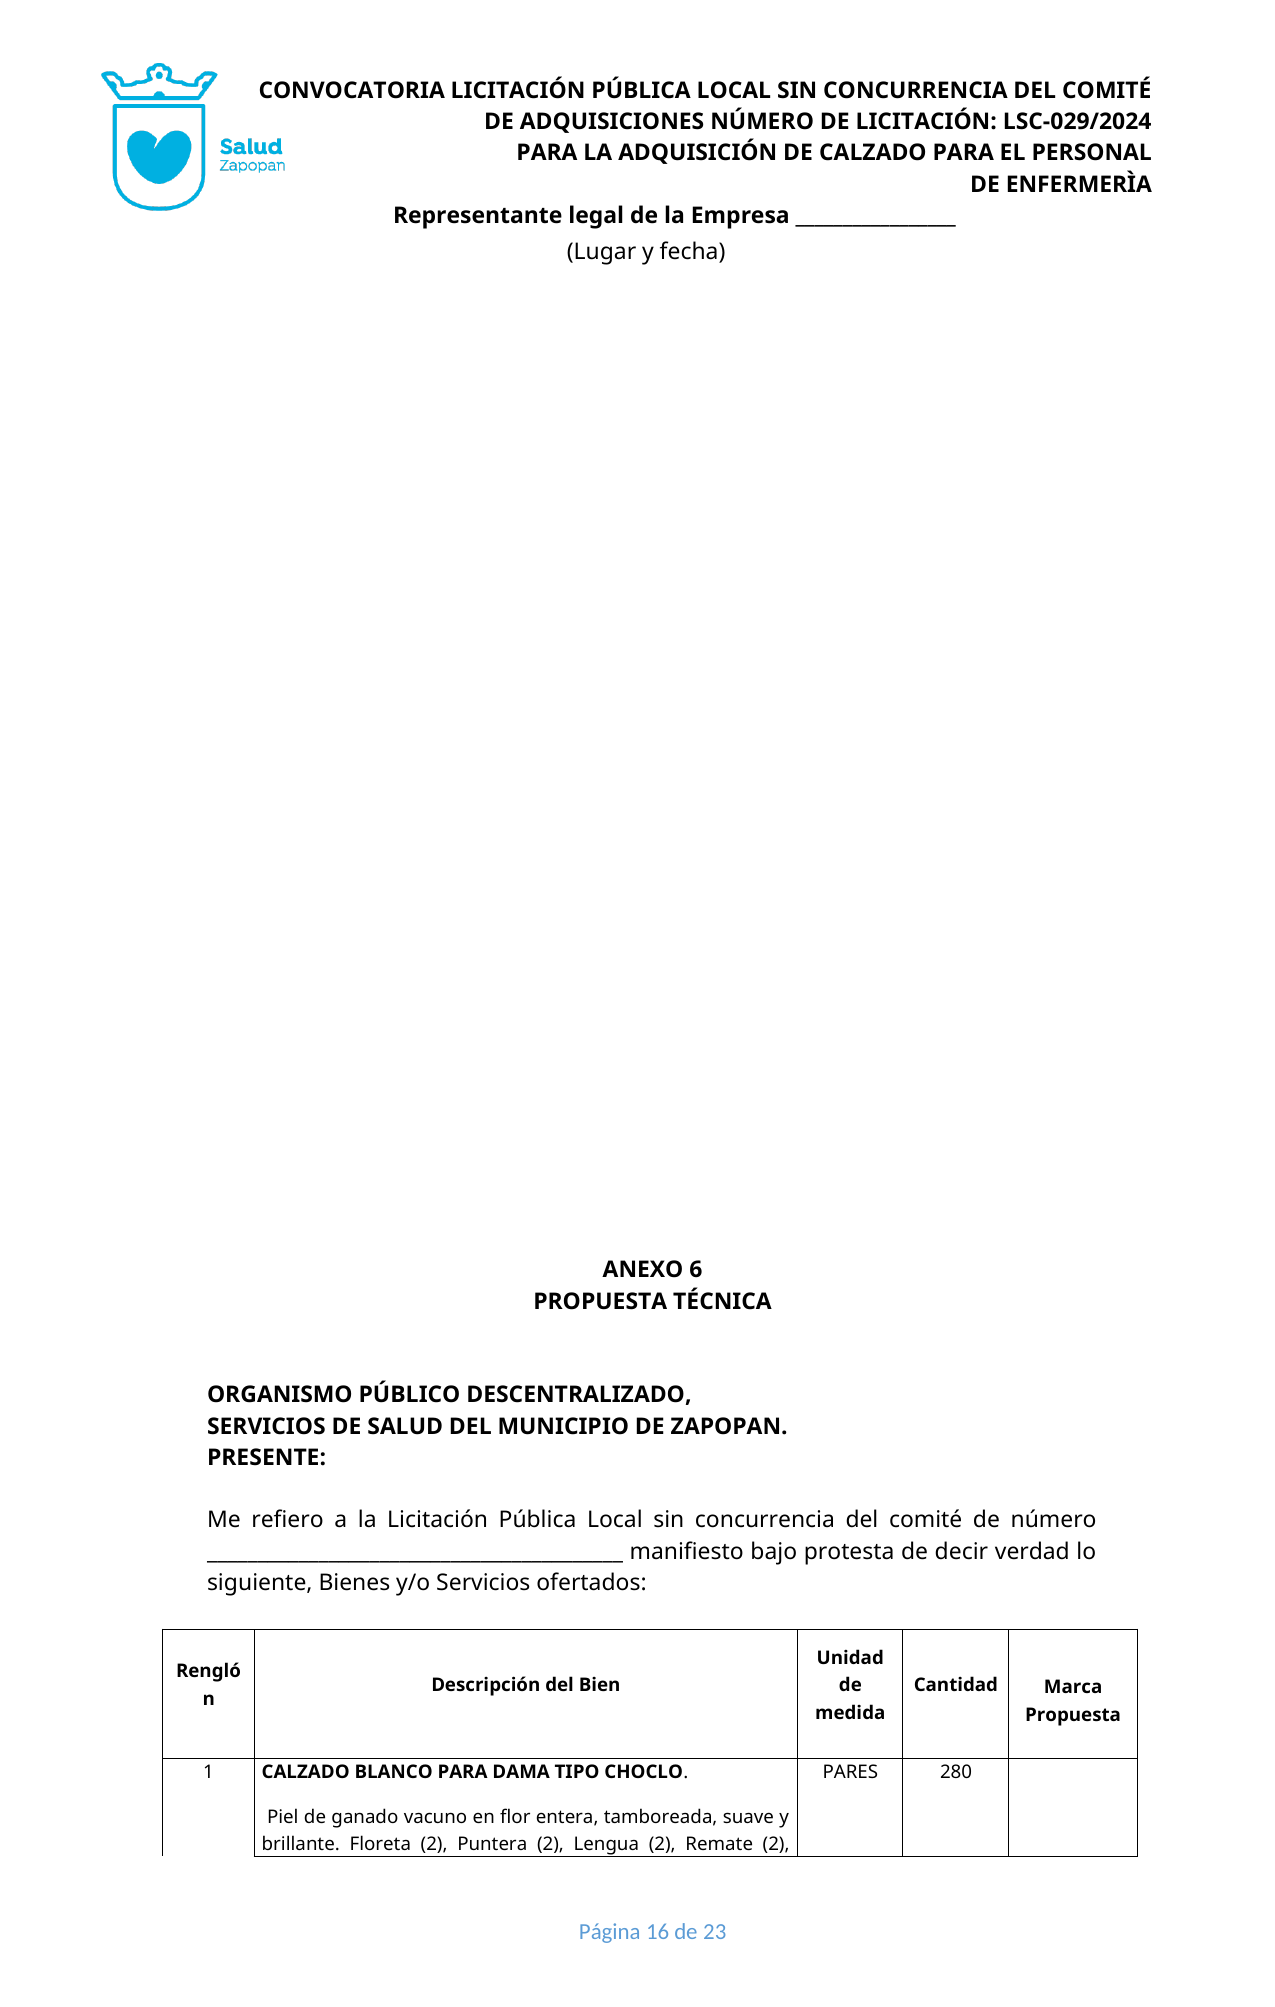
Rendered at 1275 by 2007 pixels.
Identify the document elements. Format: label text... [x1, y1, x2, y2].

text ORGANISMO PÚBLICO DESCENTRALIZADO, [207, 1378, 1098, 1410]
table_header Descripción del Bien [255, 1630, 797, 1758]
table_cell 1 [163, 1759, 254, 1856]
text PROPUESTA TÉCNICA [207, 1285, 1098, 1316]
table_header Cantidad [903, 1630, 1008, 1758]
picture [97, 63, 290, 220]
table_header Renglón [163, 1630, 254, 1758]
text SERVICIOS DE SALUD DEL MUNICIPIO DE ZAPOPAN. [207, 1410, 1098, 1441]
table_cell PARES [798, 1759, 902, 1856]
list Representante legal de la Empresa _________________ [251, 199, 1098, 230]
table_header Marca Propuesta [1009, 1630, 1137, 1758]
text Me refiero a la Licitación Pública Local sin concurrencia del comité de número _________________________________________ manifiesto bajo protesta de decir verdad lo siguiente, Bienes y/o Servicios ofertados: [207, 1503, 1098, 1597]
table_cell 280 [903, 1759, 1008, 1856]
table_header Unidad de medida [798, 1630, 902, 1758]
list (Lugar y fecha) [251, 235, 1098, 266]
text ANEXO 6 [207, 1253, 1098, 1285]
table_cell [255, 1759, 797, 1856]
picture [108, 67, 211, 95]
text PRESENTE: [207, 1441, 1098, 1472]
picture [278, 84, 286, 95]
table_cell [1009, 1759, 1137, 1856]
